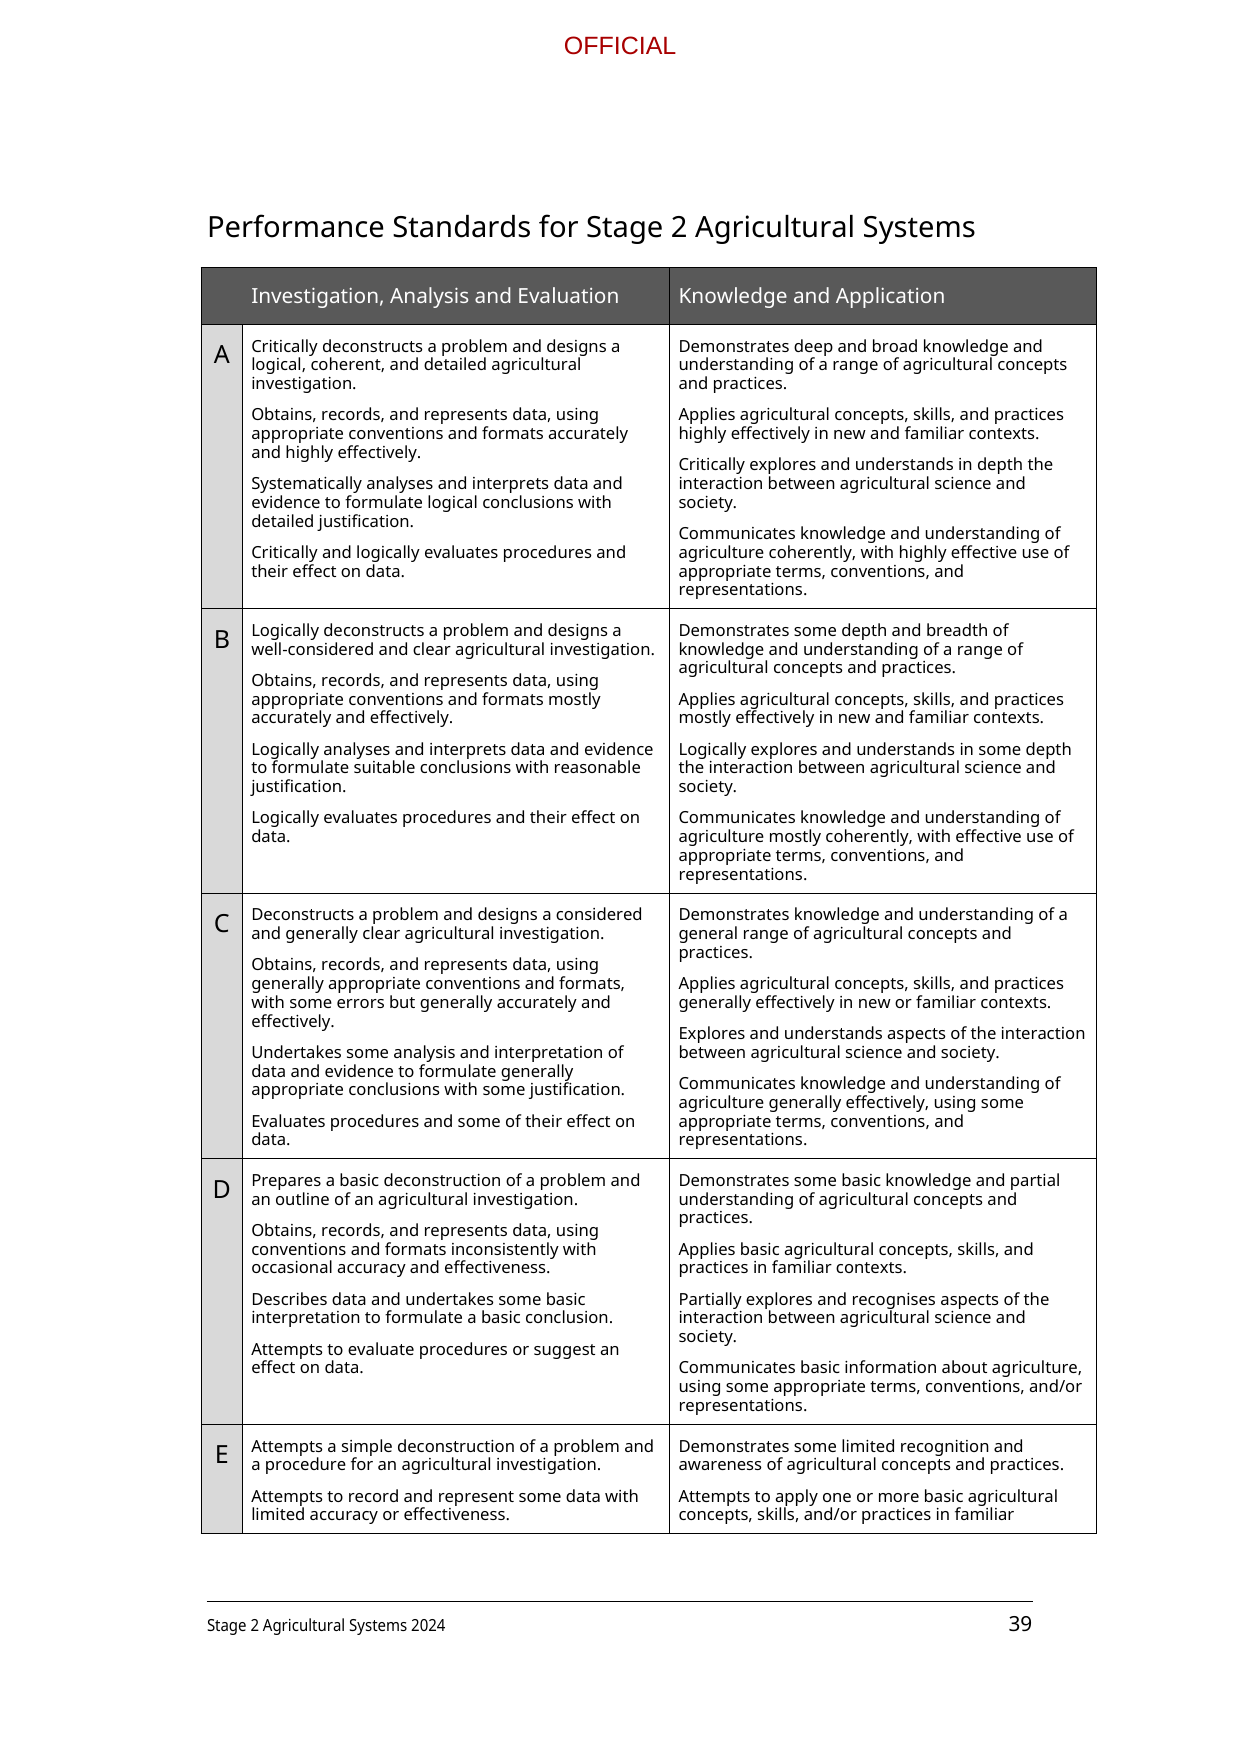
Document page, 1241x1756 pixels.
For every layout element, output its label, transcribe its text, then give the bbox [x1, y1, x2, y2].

table_cell B [202, 609, 242, 893]
table_cell Demonstrates some depth and breadth of knowledge and understanding of a range of agricultural concepts and practices. Applies agricultural concepts, skills, and practices mostly effectively in new and familiar contexts. Logically explores and understands in some depth the interaction between agricultural science and society. Communicates knowledge and understanding of agriculture mostly coherently, with effective use of appropriate terms, conventions, and representations. [670, 609, 1096, 893]
table_cell C [202, 894, 242, 1158]
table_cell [670, 1425, 1096, 1533]
text Performance Standards for Stage 2 Agricultural Systems [207, 207, 1033, 246]
table_cell Deconstructs a problem and designs a considered and generally clear agricultural investigation. Obtains, records, and represents data, using generally appropriate conventions and formats, with some errors but generally accurately and effectively. Undertakes some analysis and interpretation of data and evidence to formulate generally appropriate conclusions with some justification. Evaluates procedures and some of their effect on data. [243, 894, 669, 1158]
table_cell Logically deconstructs a problem and designs a well-considered and clear agricultural investigation. Obtains, records, and represents data, using appropriate conventions and formats mostly accurately and effectively. Logically analyses and interprets data and evidence to formulate suitable conclusions with reasonable justification. Logically evaluates procedures and their effect on data. [243, 609, 669, 893]
table_header Knowledge and Application [670, 268, 1096, 324]
table_cell A [202, 325, 242, 608]
table_header - [202, 268, 242, 324]
table_cell D [202, 1159, 242, 1424]
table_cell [243, 1425, 669, 1533]
table_cell E [202, 1425, 242, 1533]
table_cell Prepares a basic deconstruction of a problem and an outline of an agricultural investigation. Obtains, records, and represents data, using conventions and formats inconsistently with occasional accuracy and effectiveness. Describes data and undertakes some basic interpretation to formulate a basic conclusion. Attempts to evaluate procedures or suggest an effect on data. [243, 1159, 669, 1424]
table_cell Demonstrates deep and broad knowledge and understanding of a range of agricultural concepts and practices. Applies agricultural concepts, skills, and practices highly effectively in new and familiar contexts. Critically explores and understands in depth the interaction between agricultural science and society. Communicates knowledge and understanding of agriculture coherently, with highly effective use of appropriate terms, conventions, and representations. [670, 325, 1096, 608]
table_cell Critically deconstructs a problem and designs a logical, coherent, and detailed agricultural investigation. Obtains, records, and represents data, using appropriate conventions and formats accurately and highly effectively. Systematically analyses and interprets data and evidence to formulate logical conclusions with detailed justification. Critically and logically evaluates procedures and their effect on data. [243, 325, 669, 608]
table_header Investigation, Analysis and Evaluation [242, 268, 669, 324]
table_cell Demonstrates knowledge and understanding of a general range of agricultural concepts and practices. Applies agricultural concepts, skills, and practices generally effectively in new or familiar contexts. Explores and understands aspects of the interaction between agricultural science and society. Communicates knowledge and understanding of agriculture generally effectively, using some appropriate terms, conventions, and representations. [670, 894, 1096, 1158]
table_cell Demonstrates some basic knowledge and partial understanding of agricultural concepts and practices. Applies basic agricultural concepts, skills, and practices in familiar contexts. Partially explores and recognises aspects of the interaction between agricultural science and society. Communicates basic information about agriculture, using some appropriate terms, conventions, and/or representations. [670, 1159, 1096, 1424]
